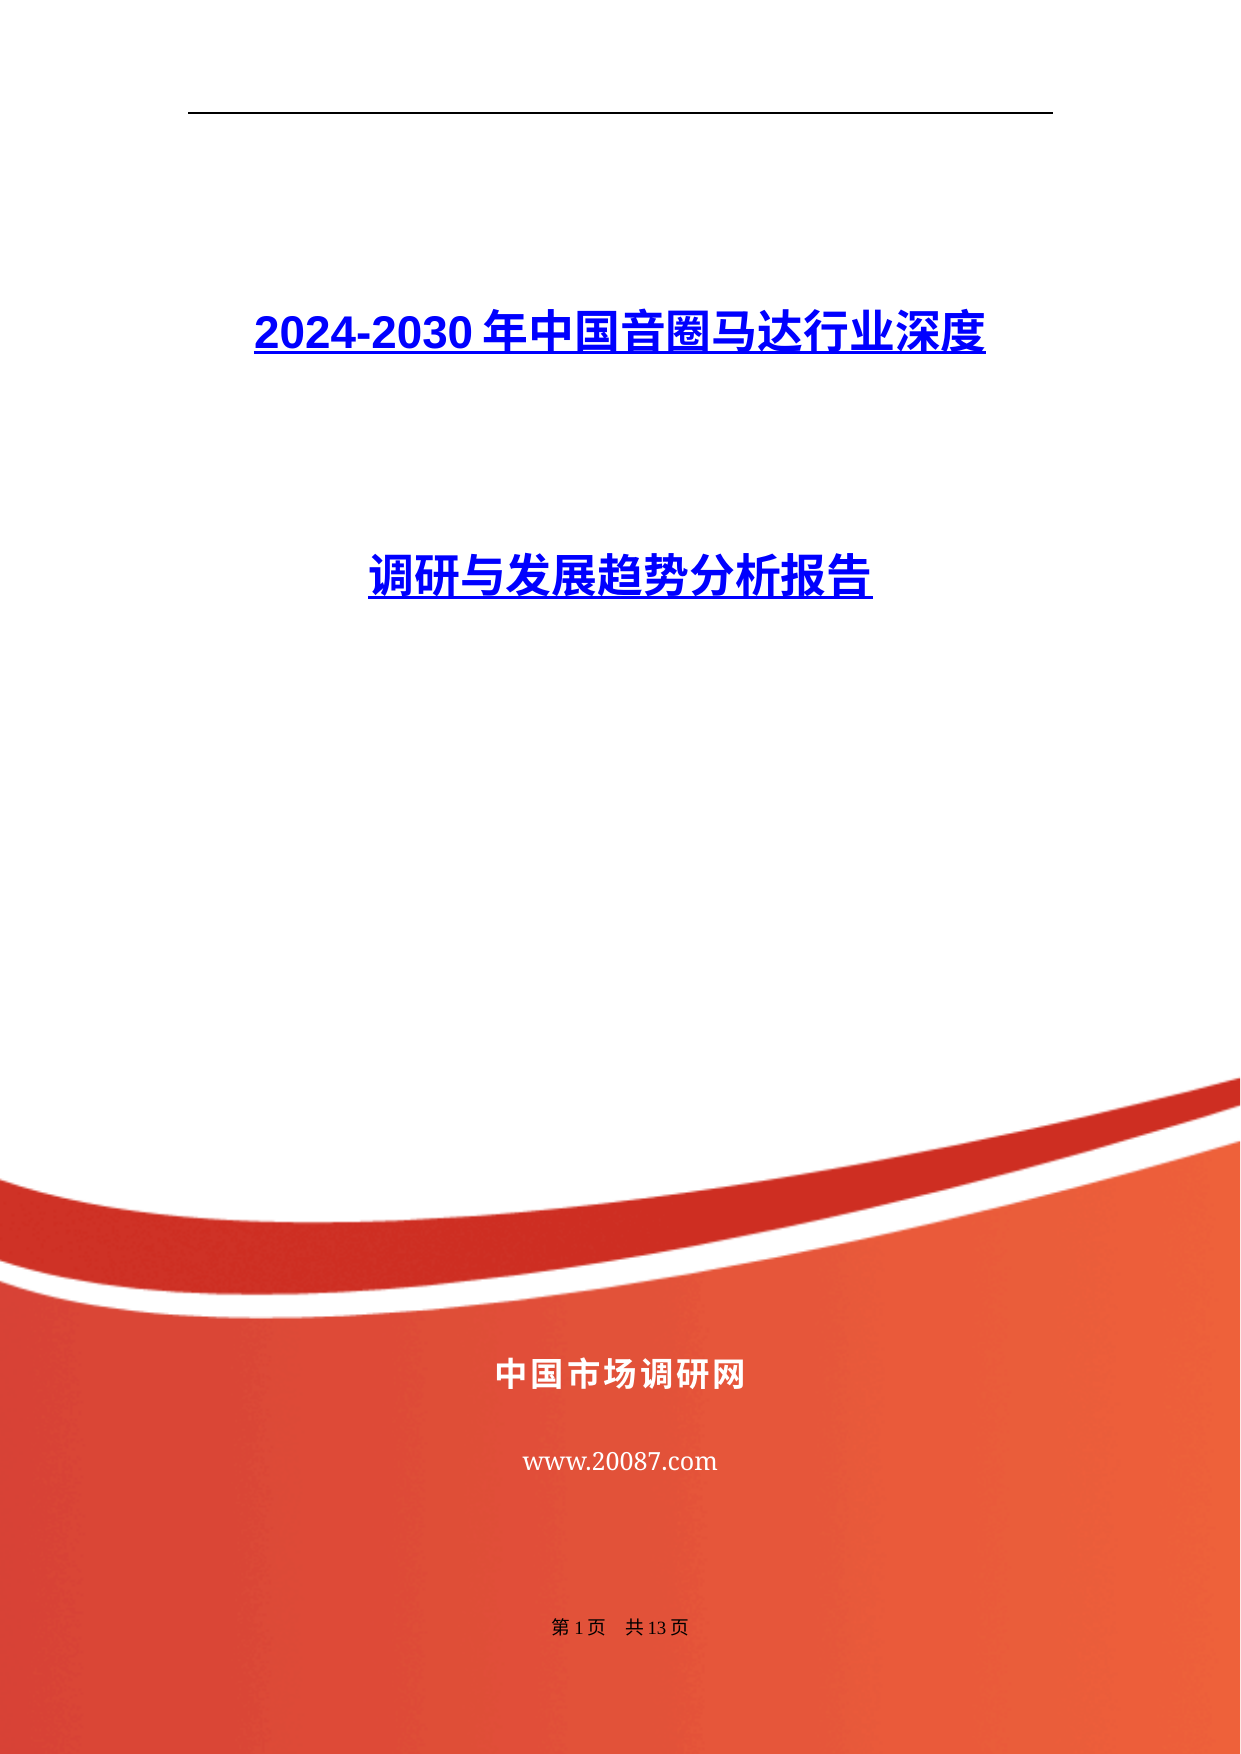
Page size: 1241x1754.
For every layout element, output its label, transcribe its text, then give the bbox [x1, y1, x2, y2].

text www.20087.com [187, 1428, 1053, 1493]
table_header 2024-2030年中国音圈马达行业深度调研与发展趋势分析报告 [188, 207, 1053, 773]
picture [0, 1006, 1241, 1754]
subtitle 中国市场调研网 [187, 1339, 1053, 1404]
